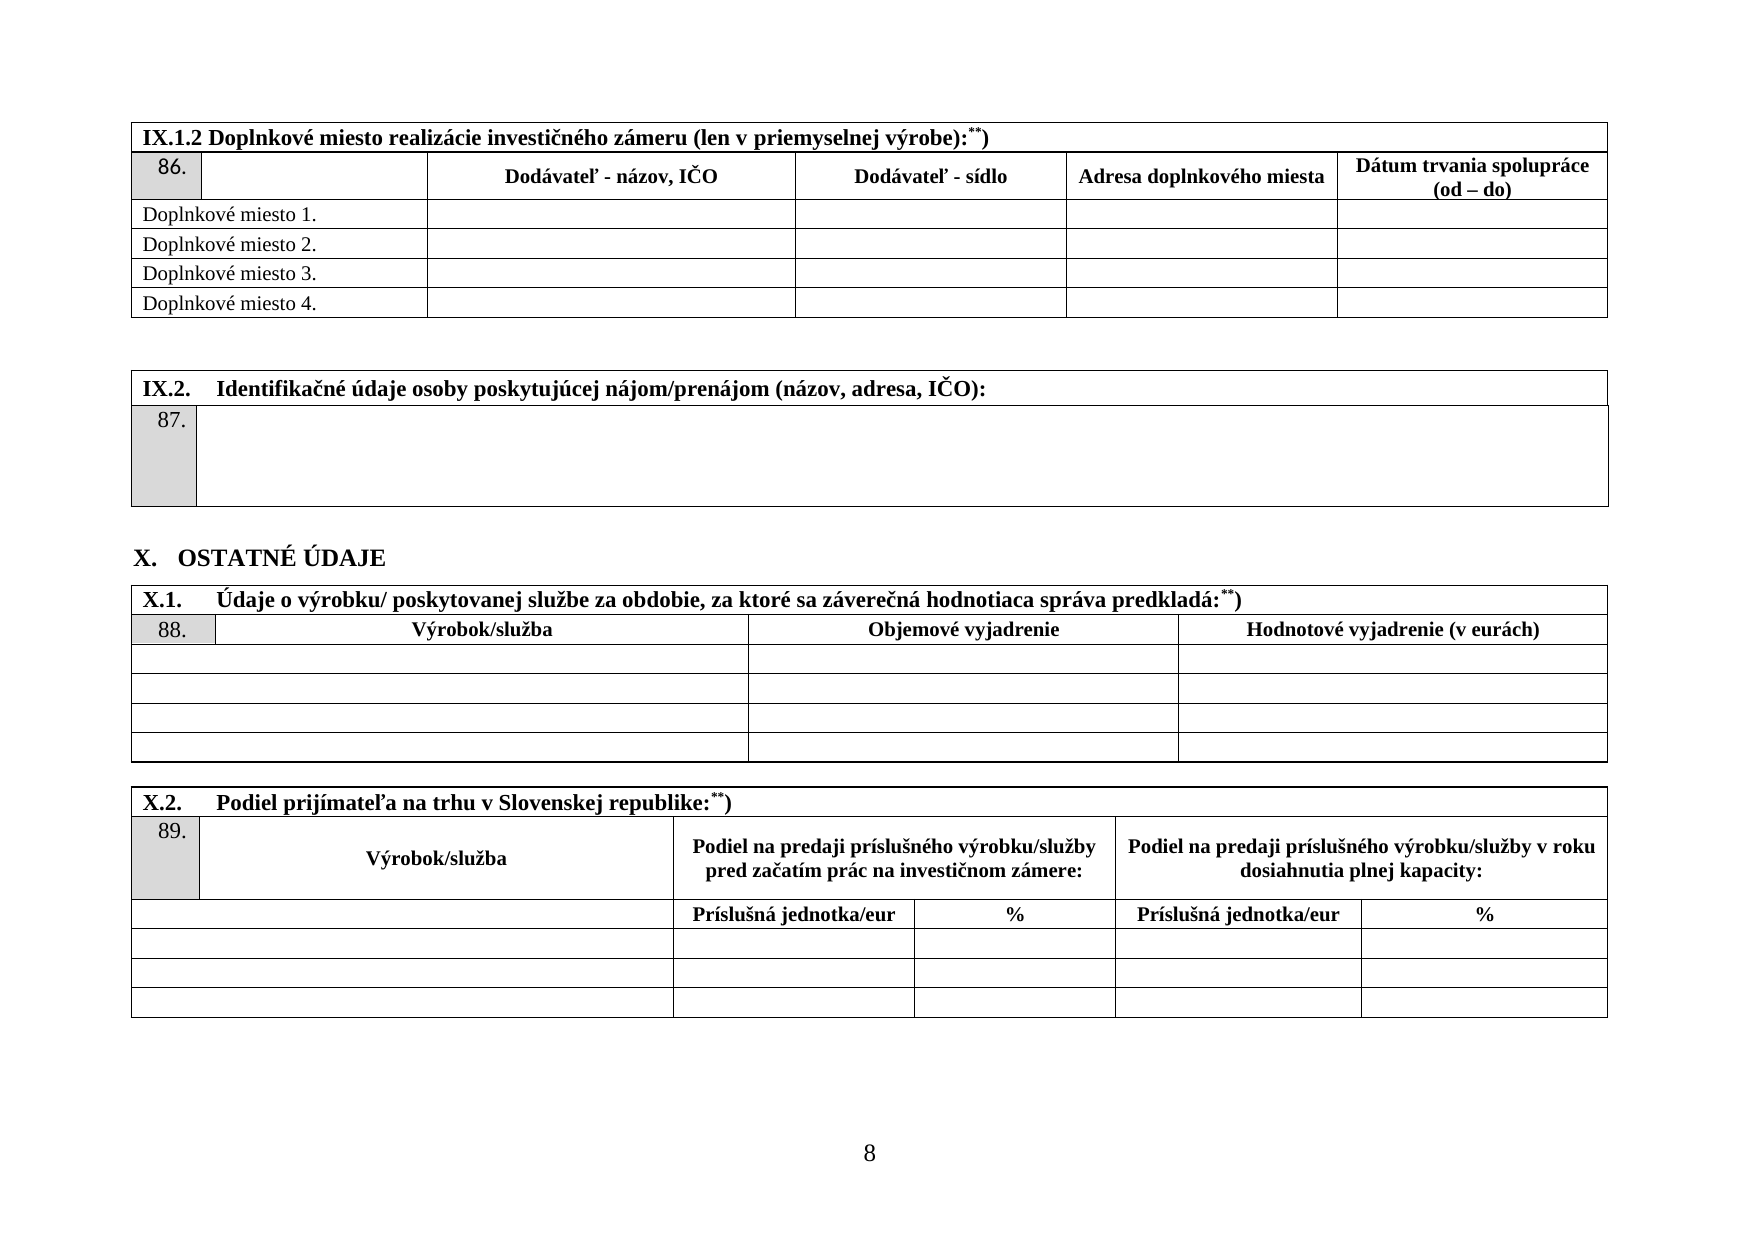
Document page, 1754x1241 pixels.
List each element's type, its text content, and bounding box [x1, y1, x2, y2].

table_cell [132, 704, 748, 732]
table_cell [1362, 959, 1607, 987]
table_cell [1362, 929, 1607, 958]
table_cell [132, 406, 196, 506]
table_cell Výrobok/služba [200, 817, 673, 899]
table_cell [1338, 200, 1607, 228]
table_cell [1116, 959, 1361, 987]
table_cell [674, 988, 914, 1017]
table_cell Príslušná jednotka/eur [674, 900, 914, 928]
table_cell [1116, 817, 1607, 899]
table_cell [132, 900, 673, 928]
table_cell [1179, 704, 1607, 732]
table_cell [132, 674, 748, 702]
table_cell Doplnkové miesto 2. [132, 229, 427, 258]
table_cell [197, 406, 1608, 506]
table_cell [796, 229, 1066, 258]
table_cell [749, 674, 1178, 702]
table_header IX.1.2 Doplnkové miesto realizácie investičného zámeru (len v priemyselnej výrobe):**) [132, 123, 1607, 151]
table_cell [1179, 733, 1607, 761]
table_cell [132, 929, 673, 958]
table_cell [1067, 259, 1337, 287]
table_cell [749, 733, 1178, 761]
table_cell [915, 929, 1115, 958]
table_cell [749, 645, 1178, 673]
table_cell [1179, 645, 1607, 673]
table_cell [132, 615, 215, 643]
table_cell Adresa doplnkového miesta [1067, 153, 1337, 199]
table_cell [1116, 988, 1361, 1017]
table_cell [1338, 259, 1607, 287]
table_cell [1338, 288, 1607, 317]
table_cell Doplnkové miesto 1. [132, 200, 427, 228]
table_cell Dodávateľ - sídlo [796, 153, 1066, 199]
table_cell Doplnkové miesto 4. [132, 288, 427, 317]
table_cell [1116, 929, 1361, 958]
table_cell [749, 704, 1178, 732]
table_cell Výrobok/služba [216, 615, 748, 643]
table_cell [132, 645, 748, 673]
table_cell Objemové vyjadrenie [749, 615, 1178, 643]
table_cell [1338, 229, 1607, 258]
table_cell [428, 259, 795, 287]
table_header Identifikačné údaje osoby poskytujúcej nájom/prenájom (názov, adresa, IČO): [132, 371, 1607, 405]
table_header Podiel prijímateľa na trhu v Slovenskej republike:**) [132, 788, 1607, 816]
table_cell [1179, 674, 1607, 702]
table_cell Doplnkové miesto 3. [132, 259, 427, 287]
table_cell [428, 200, 795, 228]
list OSTATNÉ ÚDAJE [133, 543, 1636, 572]
table_cell [915, 988, 1115, 1017]
table_cell [132, 153, 201, 199]
table_cell [132, 733, 748, 761]
table_cell [132, 988, 673, 1017]
table_cell Hodnotové vyjadrenie (v eurách) [1179, 615, 1607, 643]
table_cell [674, 959, 914, 987]
table_cell % [915, 900, 1115, 928]
table_header Údaje o výrobku/ poskytovanej službe za obdobie, za ktoré sa záverečná hodnotiaca správa predkladá:**) [132, 586, 1607, 614]
table_cell [915, 959, 1115, 987]
table_cell Príslušná jednotka/eur [1116, 900, 1361, 928]
table_cell [1067, 288, 1337, 317]
table_cell [796, 259, 1066, 287]
table_cell [1362, 988, 1607, 1017]
table_cell [674, 929, 914, 958]
table_cell [1067, 229, 1337, 258]
table_cell [1067, 200, 1337, 228]
table_cell [796, 200, 1066, 228]
table_cell [132, 817, 199, 899]
table_cell [796, 288, 1066, 317]
table_cell % [1362, 900, 1607, 928]
table_cell [202, 153, 427, 199]
table_cell [428, 288, 795, 317]
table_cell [674, 817, 1115, 899]
table_cell Dodávateľ - názov, IČO [428, 153, 795, 199]
table_cell [428, 229, 795, 258]
table_cell Dátum trvania spolupráce (od – do) [1338, 153, 1607, 199]
table_cell [132, 959, 673, 987]
